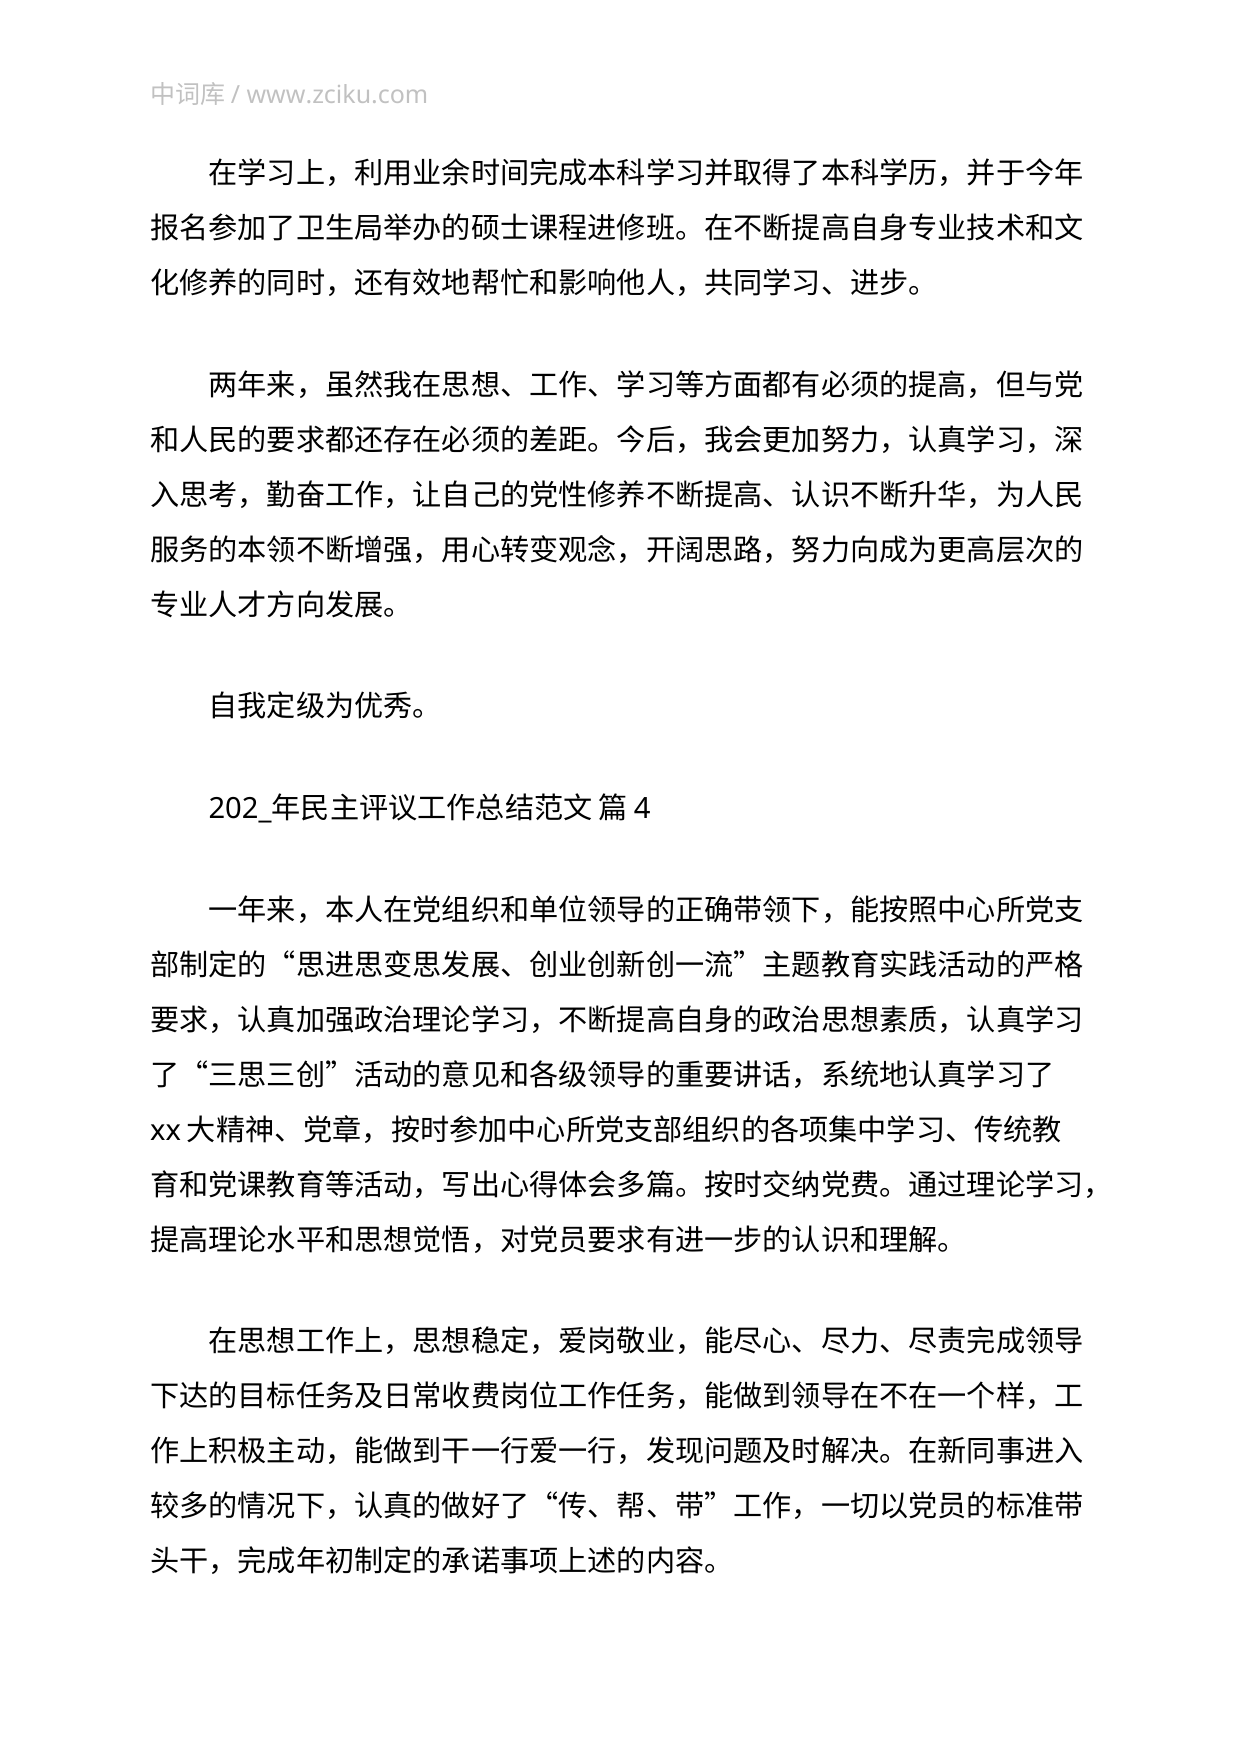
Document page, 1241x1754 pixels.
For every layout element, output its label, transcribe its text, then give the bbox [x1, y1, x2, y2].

text 202_年民主评议工作总结范文 篇4 [150, 785, 1090, 827]
text 两年来，虽然我在思想、工作、学习等方面都有必须的提高，但与党和人民的要求都还存在必须的差距。今后，我会更加努力，认真学习，深入思考，勤奋工作，让自己的党性修养不断提高、认识不断升华，为人民服务的本领不断增强，用心转变观念，开阔思路，努力向成为更高层次的专业人才方向发展。 [150, 362, 1090, 623]
text 一年来，本人在党组织和单位领导的正确带领下，能按照中心所党支部制定的“思进思变思发展、创业创新创一流”主题教育实践活动的严格要求，认真加强政治理论学习，不断提高自身的政治思想素质，认真学习了“三思三创”活动的意见和各级领导的重要讲话，系统地认真学习了xx大精神、党章，按时参加中心所党支部组织的各项集中学习、传统教育和党课教育等活动，写出心得体会多篇。按时交纳党费。通过理论学习，提高理论水平和思想觉悟，对党员要求有进一步的认识和理解。 [150, 887, 1090, 1258]
text 在学习上，利用业余时间完成本科学习并取得了本科学历，并于今年报名参加了卫生局举办的硕士课程进修班。在不断提高自身专业技术和文化修养的同时，还有效地帮忙和影响他人，共同学习、进步。 [150, 150, 1090, 302]
text 自我定级为优秀。 [150, 683, 1090, 725]
text 在思想工作上，思想稳定，爱岗敬业，能尽心、尽力、尽责完成领导下达的目标任务及日常收费岗位工作任务，能做到领导在不在一个样，工作上积极主动，能做到干一行爱一行，发现问题及时解决。在新同事进入较多的情况下，认真的做好了“传、帮、带”工作，一切以党员的标准带头干，完成年初制定的承诺事项上述的内容。 [150, 1318, 1090, 1580]
